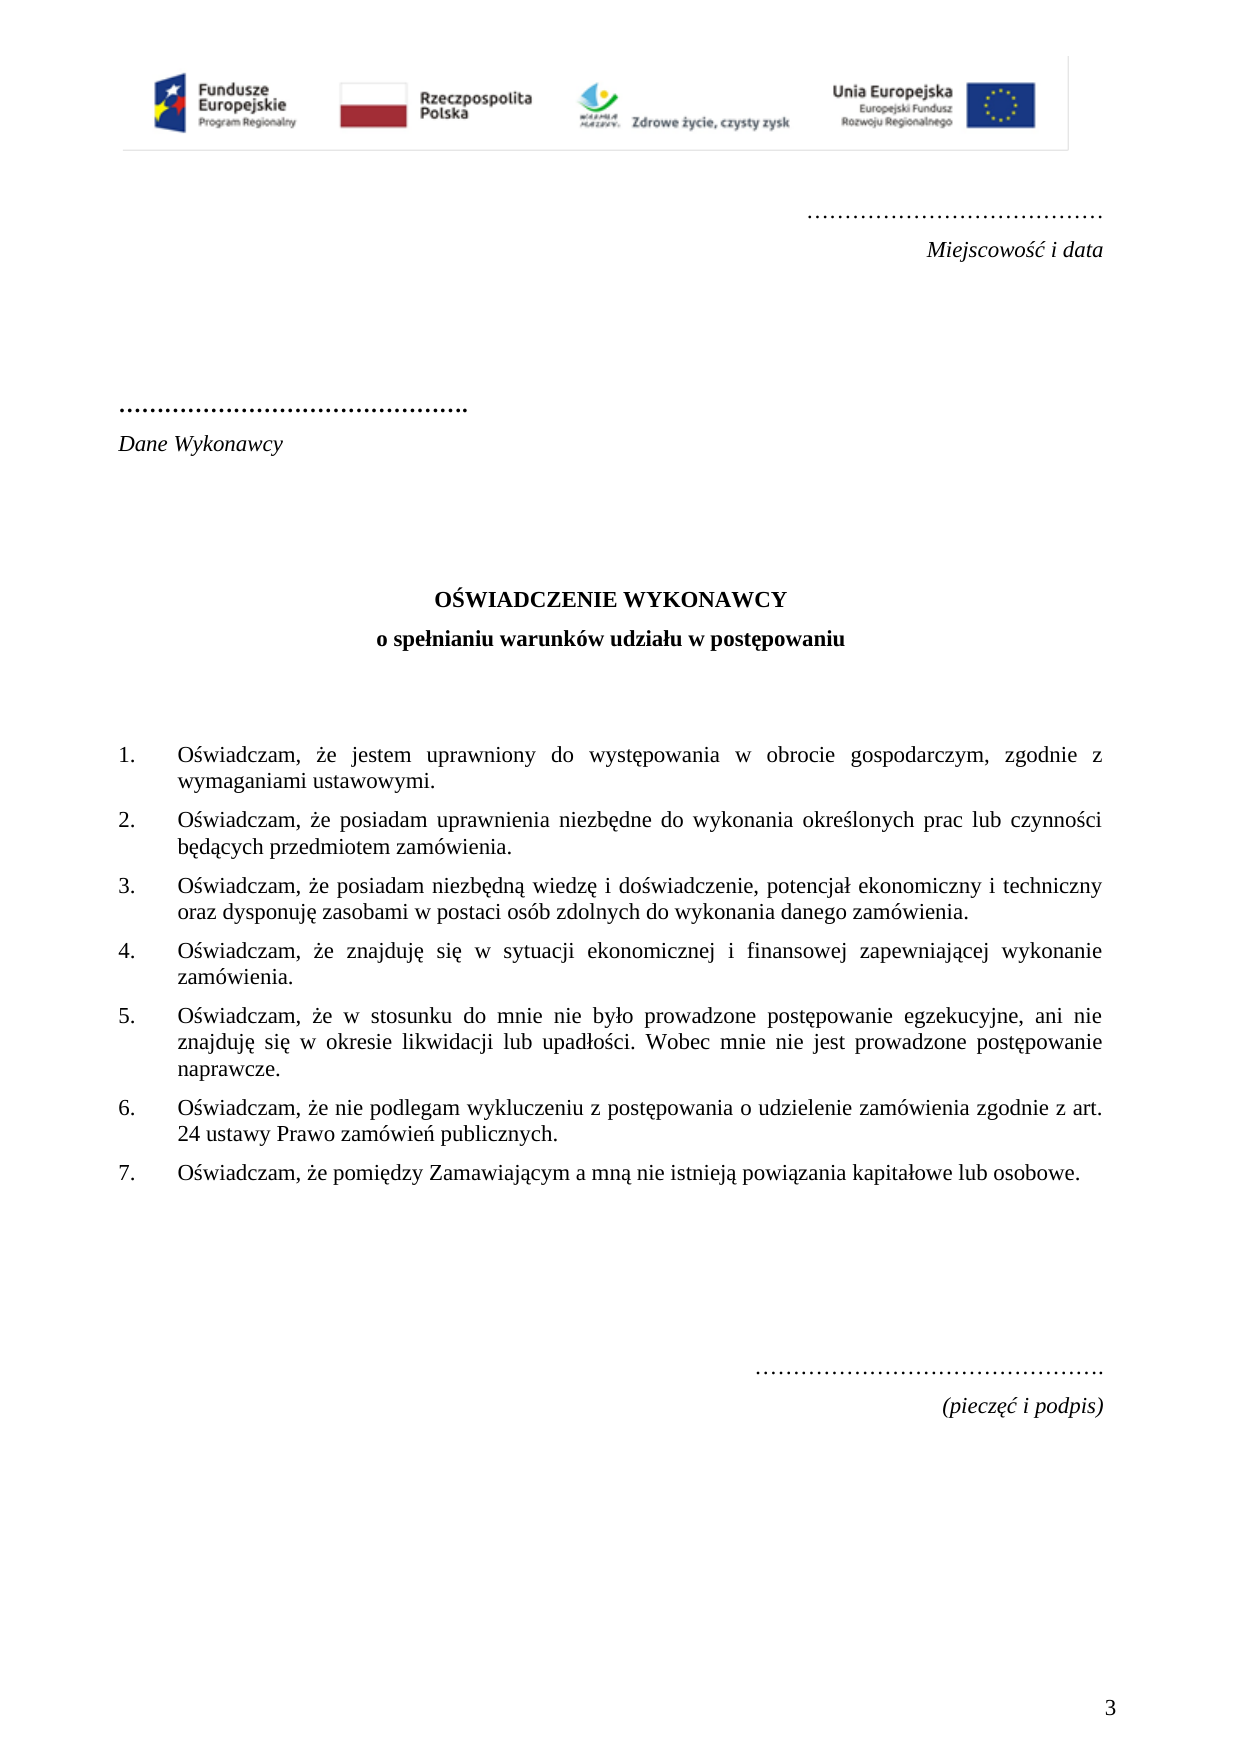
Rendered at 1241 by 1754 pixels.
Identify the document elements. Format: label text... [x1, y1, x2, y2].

list Oświadczam, że posiadam uprawnienia niezbędne do wykonania określonych prac lub czynności będących przedmiotem zamówienia. [118, 806, 1103, 859]
text Miejscowość i data [118, 236, 1103, 262]
list Oświadczam, że jestem uprawniony do występowania w obrocie gospodarczym, zgodnie z wymaganiami ustawowymi. [118, 741, 1103, 794]
text OŚWIADCZENIE WYKONAWCY [118, 586, 1103, 612]
list Oświadczam, że posiadam niezbędną wiedzę i doświadczenie, potencjał ekonomiczny i techniczny oraz dysponuję zasobami w postaci osób zdolnych do wykonania danego zamówienia. [118, 872, 1103, 924]
text o spełnianiu warunków udziału w postępowaniu [118, 625, 1103, 651]
text ………………………………………. [118, 1353, 1103, 1379]
text Dane Wykonawcy [118, 430, 1103, 457]
picture [122, 56, 1070, 152]
list Oświadczam, że nie podlegam wykluczeniu z postępowania o udzielenie zamówienia zgodnie z art. 24 ustawy Prawo zamówień publicznych. [118, 1094, 1103, 1146]
text (pieczęć i podpis) [118, 1392, 1103, 1418]
text ………………………………… [118, 197, 1103, 224]
list Oświadczam, że pomiędzy Zamawiającym a mną nie istnieją powiązania kapitałowe lub osobowe. [118, 1159, 1103, 1185]
list Oświadczam, że w stosunku do mnie nie było prowadzone postępowanie egzekucyjne, ani nie znajduję się w okresie likwidacji lub upadłości. Wobec mnie nie jest prowadzone postępowanie naprawcze. [118, 1002, 1103, 1081]
text ………………………………………. [118, 392, 1103, 418]
list Oświadczam, że znajduję się w sytuacji ekonomicznej i finansowej zapewniającej wykonanie zamówienia. [118, 937, 1103, 989]
